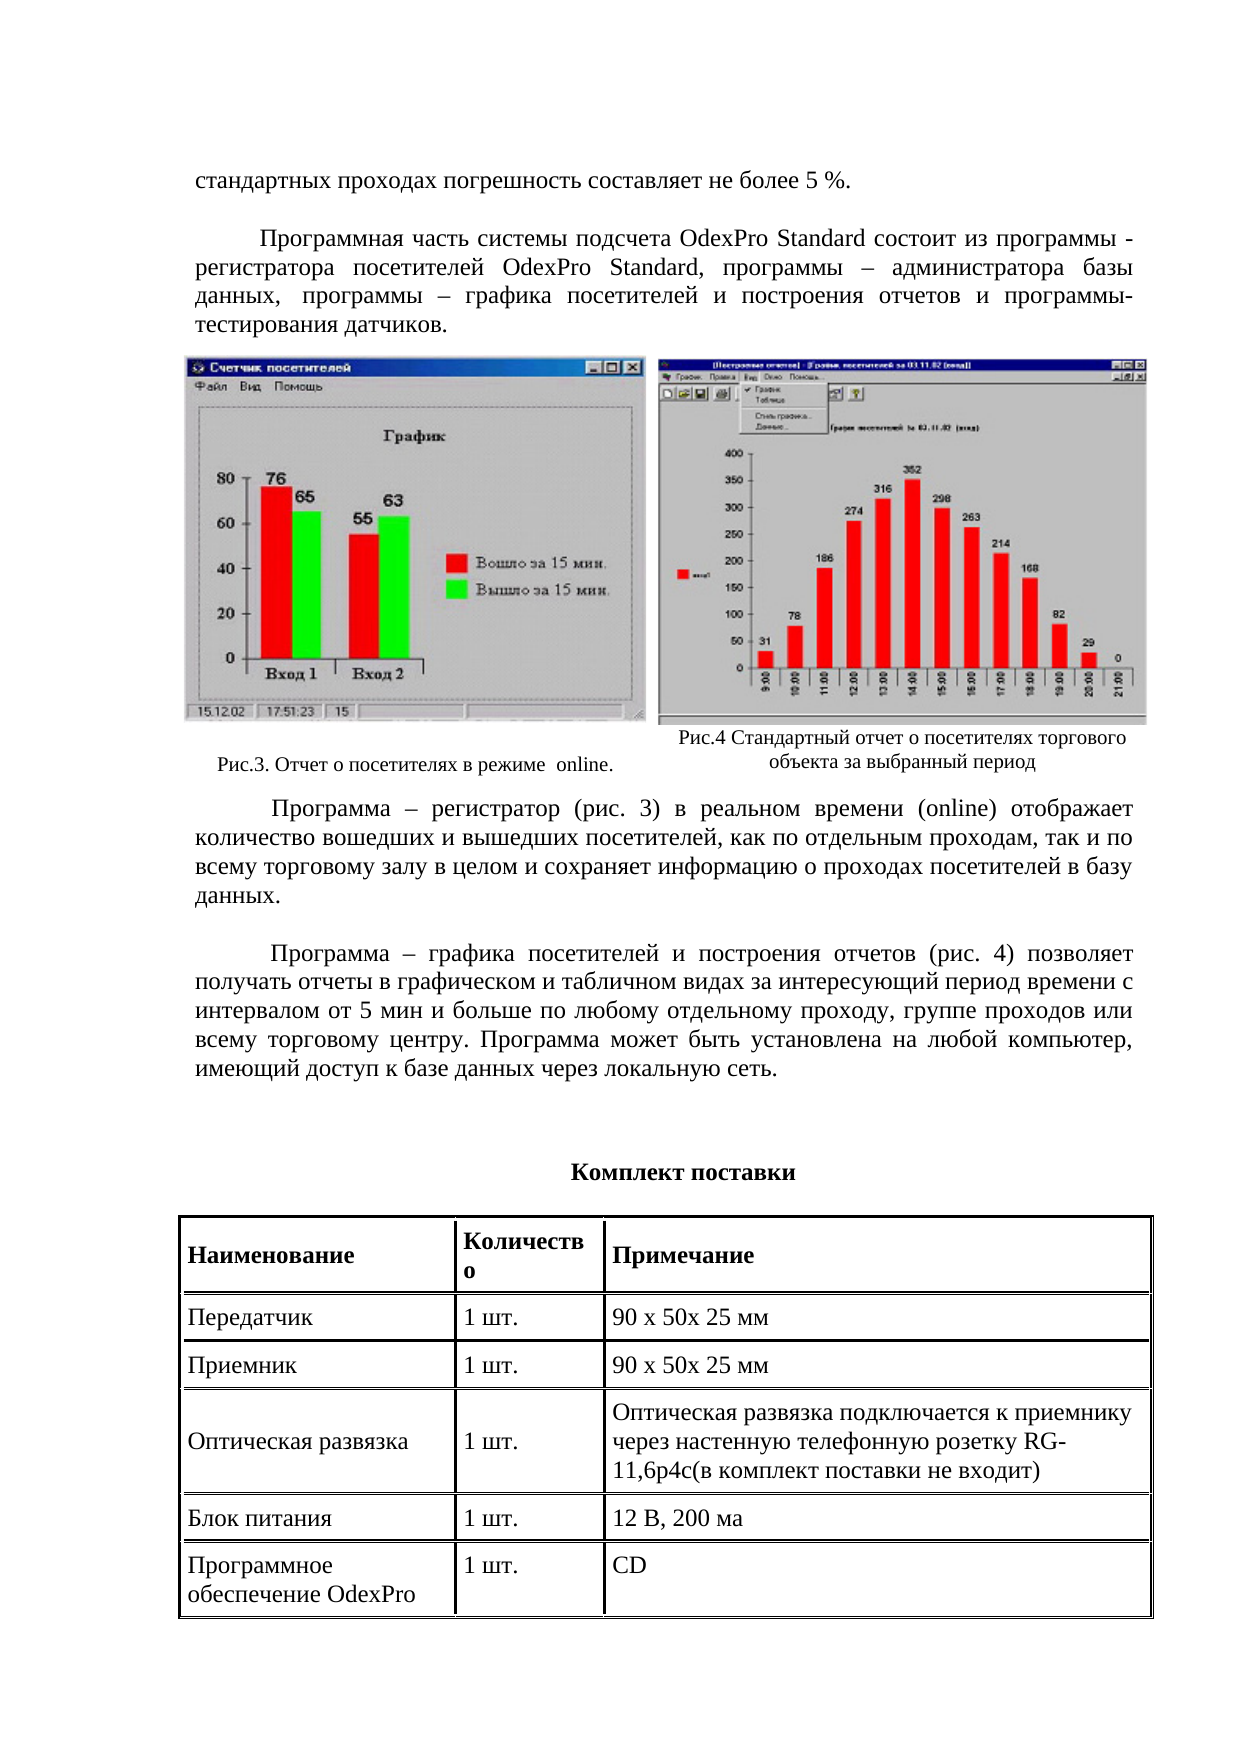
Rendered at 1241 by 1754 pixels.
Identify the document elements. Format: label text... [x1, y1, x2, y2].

picture [183, 355, 647, 723]
table_cell Комплект поставки [177, 1099, 1152, 1619]
table_cell Программа – регистратор (рис. 3) в реальном времени (online) отображает количество вошедших и вышедших посетителей, как по отдельным проходам, так и по всему торговому залу в целом и сохраняет информацию о проходах посетителей в базу данных. Программа – графика посетителей и построения отчетов (рис. 4) позволяет получать отчеты в графическом и табличном видах за интересующий период времени с интервалом от 5 мин и больше по любому отдельному проходу, группе проходов или всему торговому центру. Программа может быть установлена на любой компьютер, имеющий доступ к базе данных через локальную сеть. [177, 776, 1152, 1099]
picture [657, 358, 1148, 725]
table_cell Рис.4 Стандартный отчет о посетителях торгового объекта за выбранный период [653, 355, 1152, 776]
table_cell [177, 118, 1152, 355]
table_cell Рис.3. Отчет о посетителях в режиме online. [177, 355, 653, 776]
